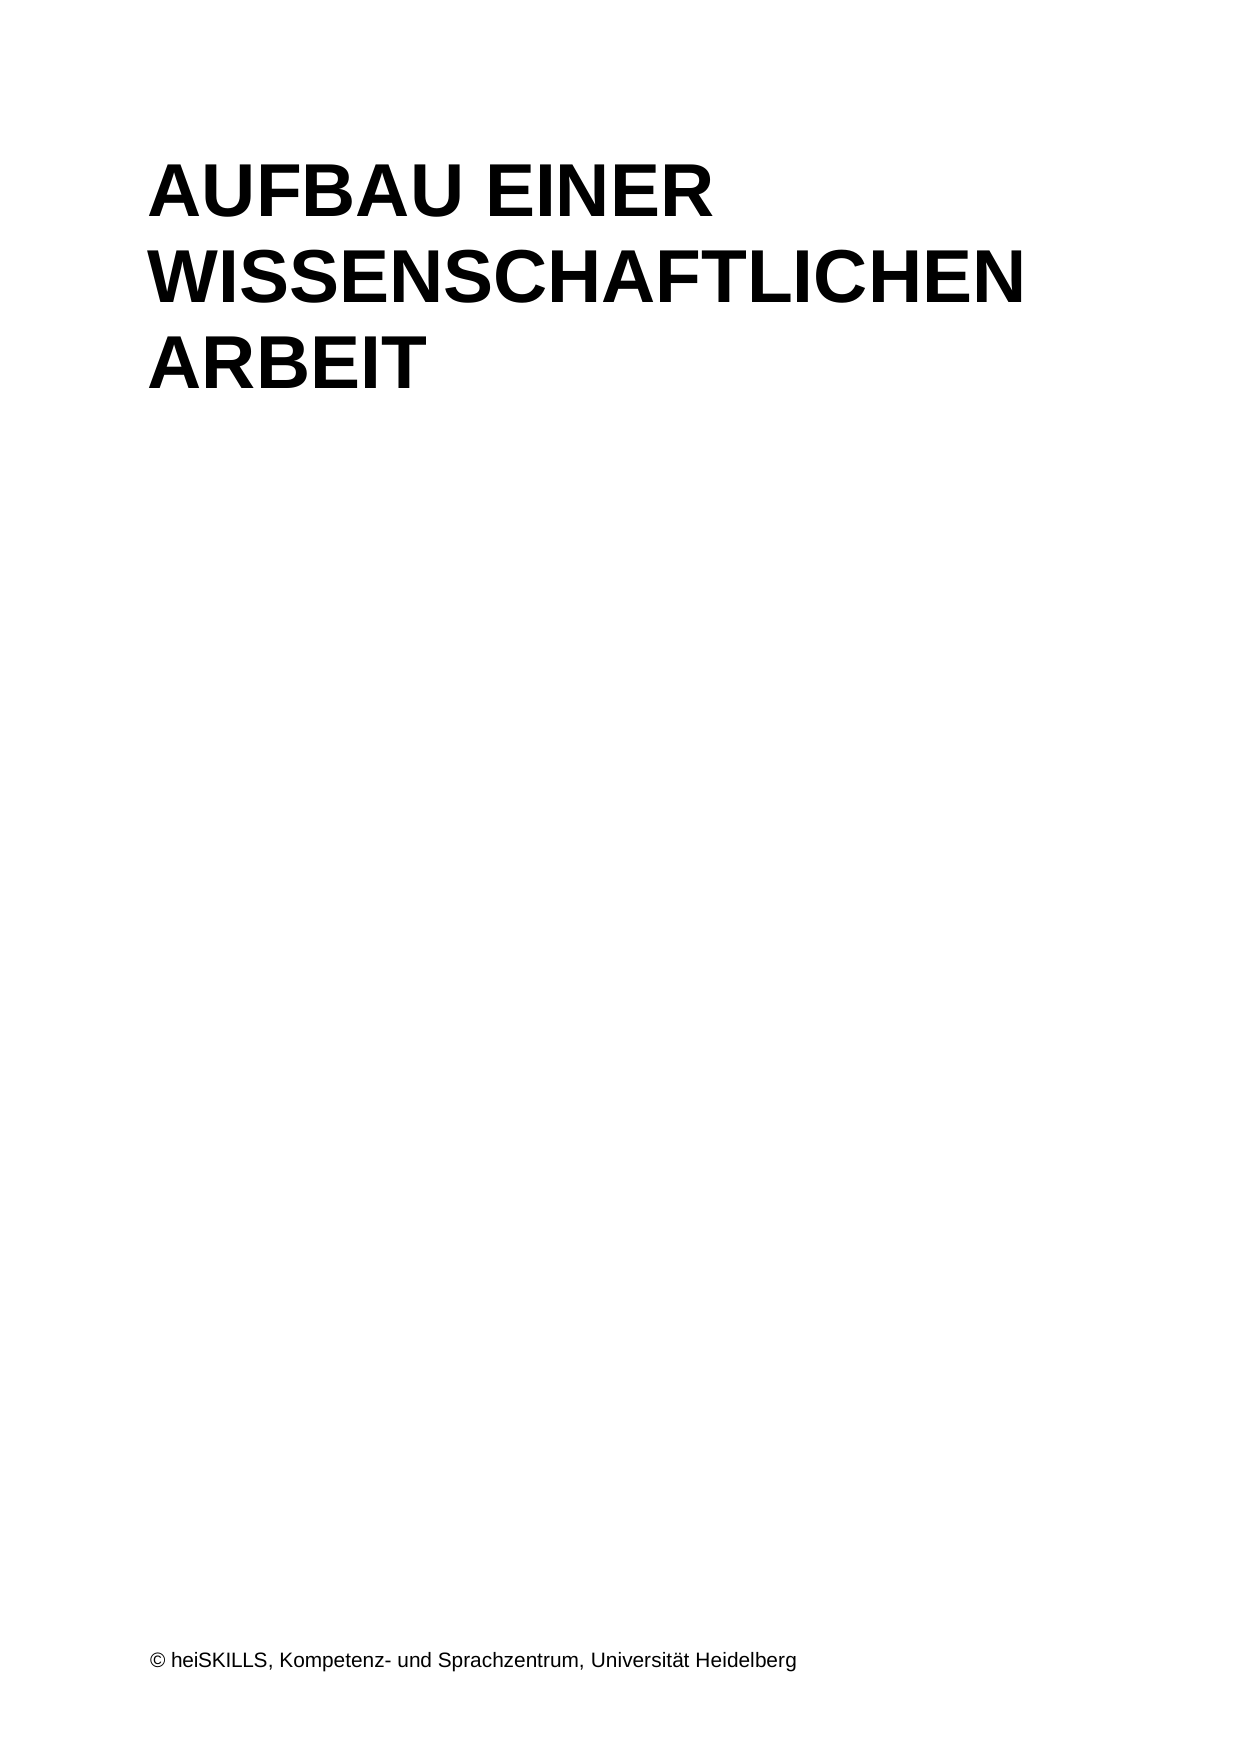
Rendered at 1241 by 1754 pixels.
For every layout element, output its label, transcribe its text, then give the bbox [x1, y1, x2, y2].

subtitle AUFBAU EINER WISSENSCHAFTLICHEN ARBEIT [147, 146, 1027, 404]
